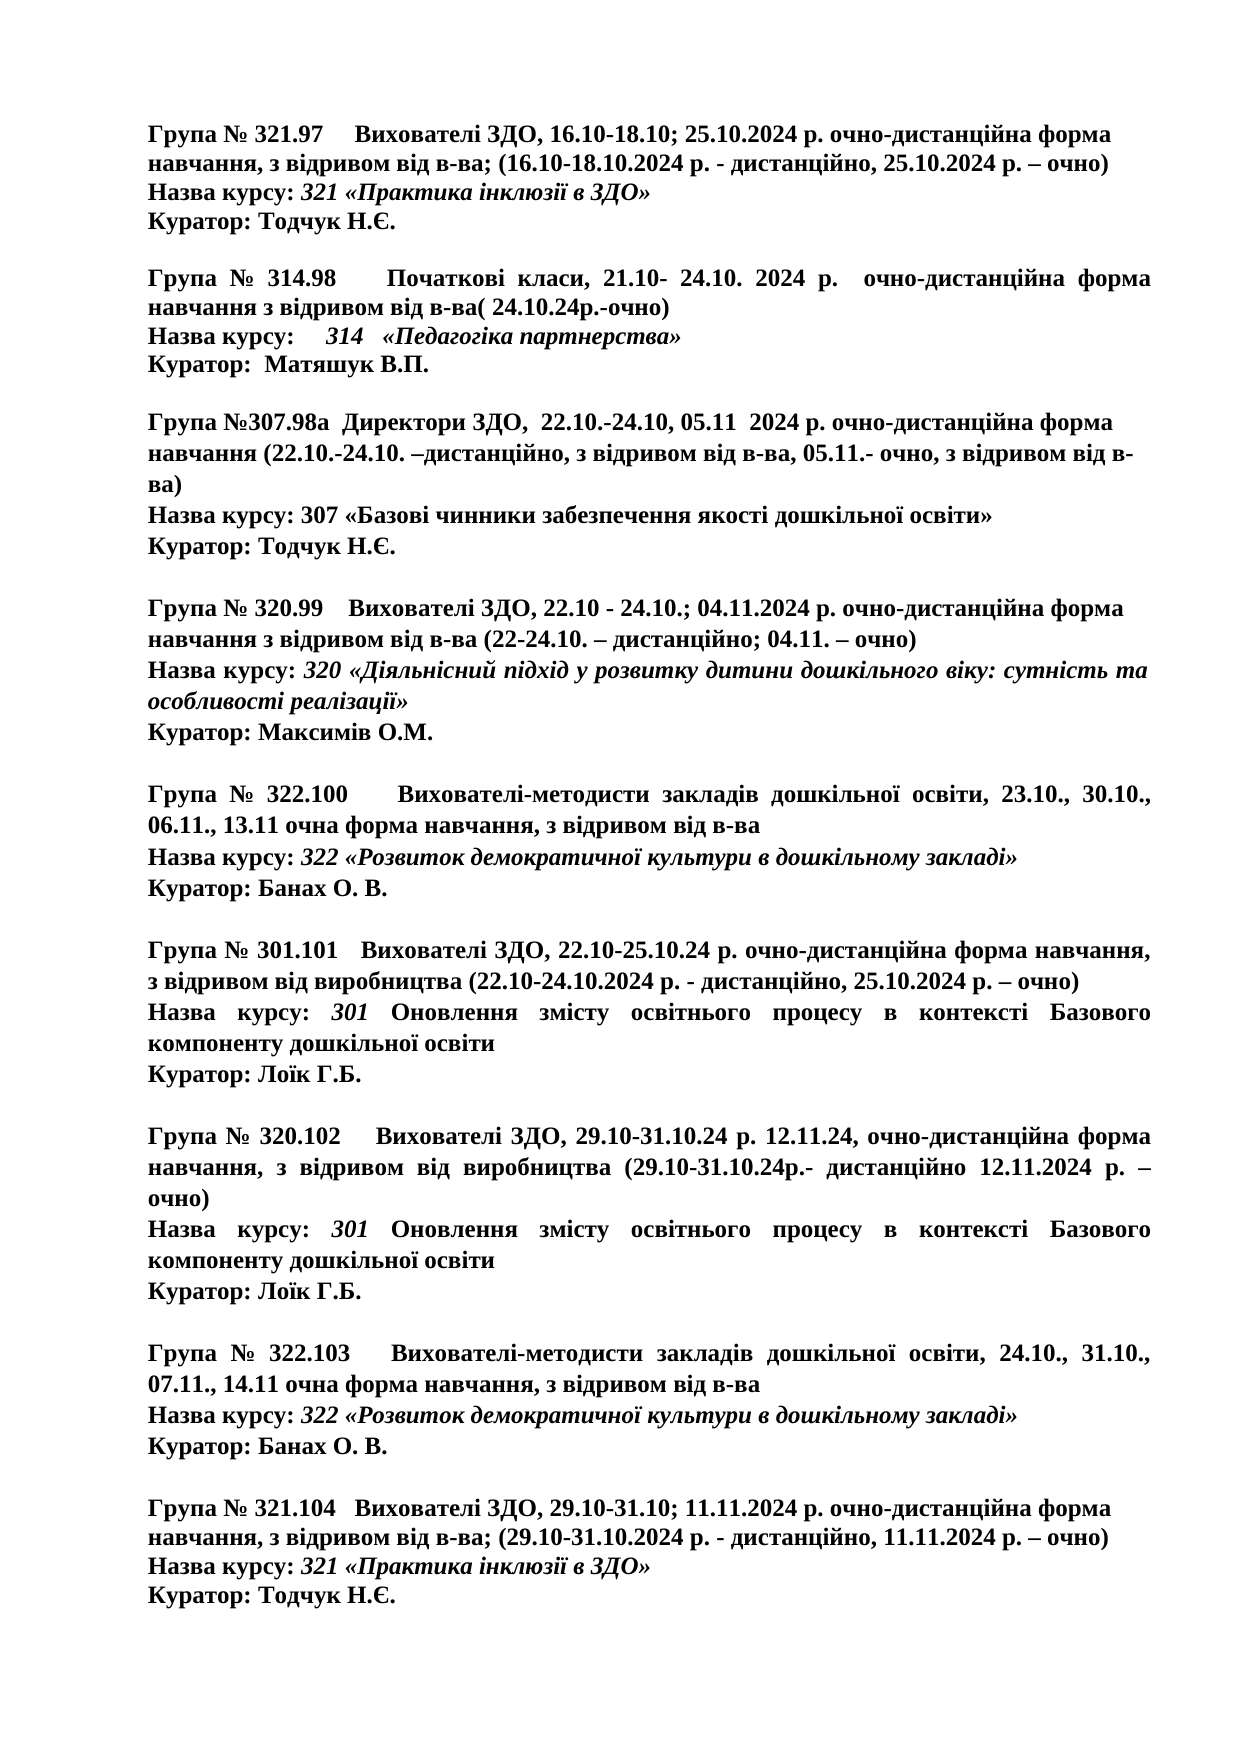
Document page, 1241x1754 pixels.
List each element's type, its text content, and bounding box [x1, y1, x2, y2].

text Куратор: Тодчук Н.Є. [148, 531, 1152, 560]
text Група № 321.97 Вихователі ЗДО, 16.10-18.10; 25.10.2024 р. очно-дистанційна форма навчання, з відривом від в-ва; (16.10-18.10.2024 р. - дистанційно, 25.10.2024 р. – очно) [148, 119, 1152, 177]
text Назва курсу: 321 «Практика інклюзії в ЗДО» [148, 177, 1152, 206]
text Куратор: Тодчук Н.Є. [148, 1580, 1152, 1608]
text Назва курсу: 307 «Базові чинники забезпечення якості дошкільної освіти» [148, 500, 1152, 529]
text Куратор: Матяшук В.П. [148, 349, 1152, 378]
text Група № 301.101 Вихователі ЗДО, 22.10-25.10.24 р. очно-дистанційна форма навчання, з відривом від виробництва (22.10-24.10.2024 р. - дистанційно, 25.10.2024 р. – очно) [148, 935, 1152, 994]
text Куратор: Лоїк Г.Б. [148, 1059, 1152, 1088]
text Куратор: Лоїк Г.Б. [148, 1276, 1152, 1305]
text Куратор: Тодчук Н.Є. [148, 206, 1152, 234]
text Група № 320.102 Вихователі ЗДО, 29.10-31.10.24 р. 12.11.24, очно-дистанційна форма навчання, з відривом від виробництва (29.10-31.10.24р.- дистанційно 12.11.2024 р. – очно) [148, 1121, 1152, 1212]
text Назва курсу: 320 «Діяльнісний підхід у розвитку дитини дошкільного віку: сутність та особливості реалізації» [148, 655, 1152, 715]
text Назва курсу: 301 Оновлення змісту освітнього процесу в контексті Базового компоненту дошкільної освіти [148, 997, 1152, 1057]
text Назва курсу: 314 «Педагогіка партнерства» [148, 321, 1152, 349]
text Група № 320.99 Вихователі ЗДО, 22.10 - 24.10.; 04.11.2024 р. очно-дистанційна форма навчання з відривом від в-ва (22-24.10. – дистанційно; 04.11. – очно) [148, 593, 1152, 653]
text Назва курсу: 322 «Розвиток демократичної культури в дошкільному закладі» [148, 842, 1152, 870]
text Назва курсу: 301 Оновлення змісту освітнього процесу в контексті Базового компоненту дошкільної освіти [148, 1214, 1152, 1274]
text Куратор: Банах О. В. [148, 873, 1152, 901]
text Група №307.98а Директори ЗДО, 22.10.-24.10, 05.11 2024 р. очно-дистанційна форма навчання (22.10.-24.10. –дистанційно, з відривом від в-ва, 05.11.- очно, з відривом від в-ва) [148, 407, 1152, 498]
text Група № 321.104 Вихователі ЗДО, 29.10-31.10; 11.11.2024 р. очно-дистанційна форма навчання, з відривом від в-ва; (29.10-31.10.2024 р. - дистанційно, 11.11.2024 р. – очно) [148, 1493, 1152, 1551]
text Група № 314.98 Початкові класи, 21.10- 24.10. 2024 р. очно-дистанційна форма навчання з відривом від в-ва( 24.10.24р.-очно) [148, 263, 1152, 321]
text Група № 322.103 Вихователі-методисти закладів дошкільної освіти, 24.10., 31.10., 07.11., 14.11 очна форма навчання, з відривом від в-ва [148, 1338, 1152, 1398]
text Назва курсу: 322 «Розвиток демократичної культури в дошкільному закладі» [148, 1400, 1152, 1429]
text Куратор: Максимів О.М. [148, 717, 1152, 746]
text Куратор: Банах О. В. [148, 1431, 1152, 1460]
text Назва курсу: 321 «Практика інклюзії в ЗДО» [148, 1551, 1152, 1580]
text Група № 322.100 Вихователі-методисти закладів дошкільної освіти, 23.10., 30.10., 06.11., 13.11 очна форма навчання, з відривом від в-ва [148, 779, 1152, 839]
